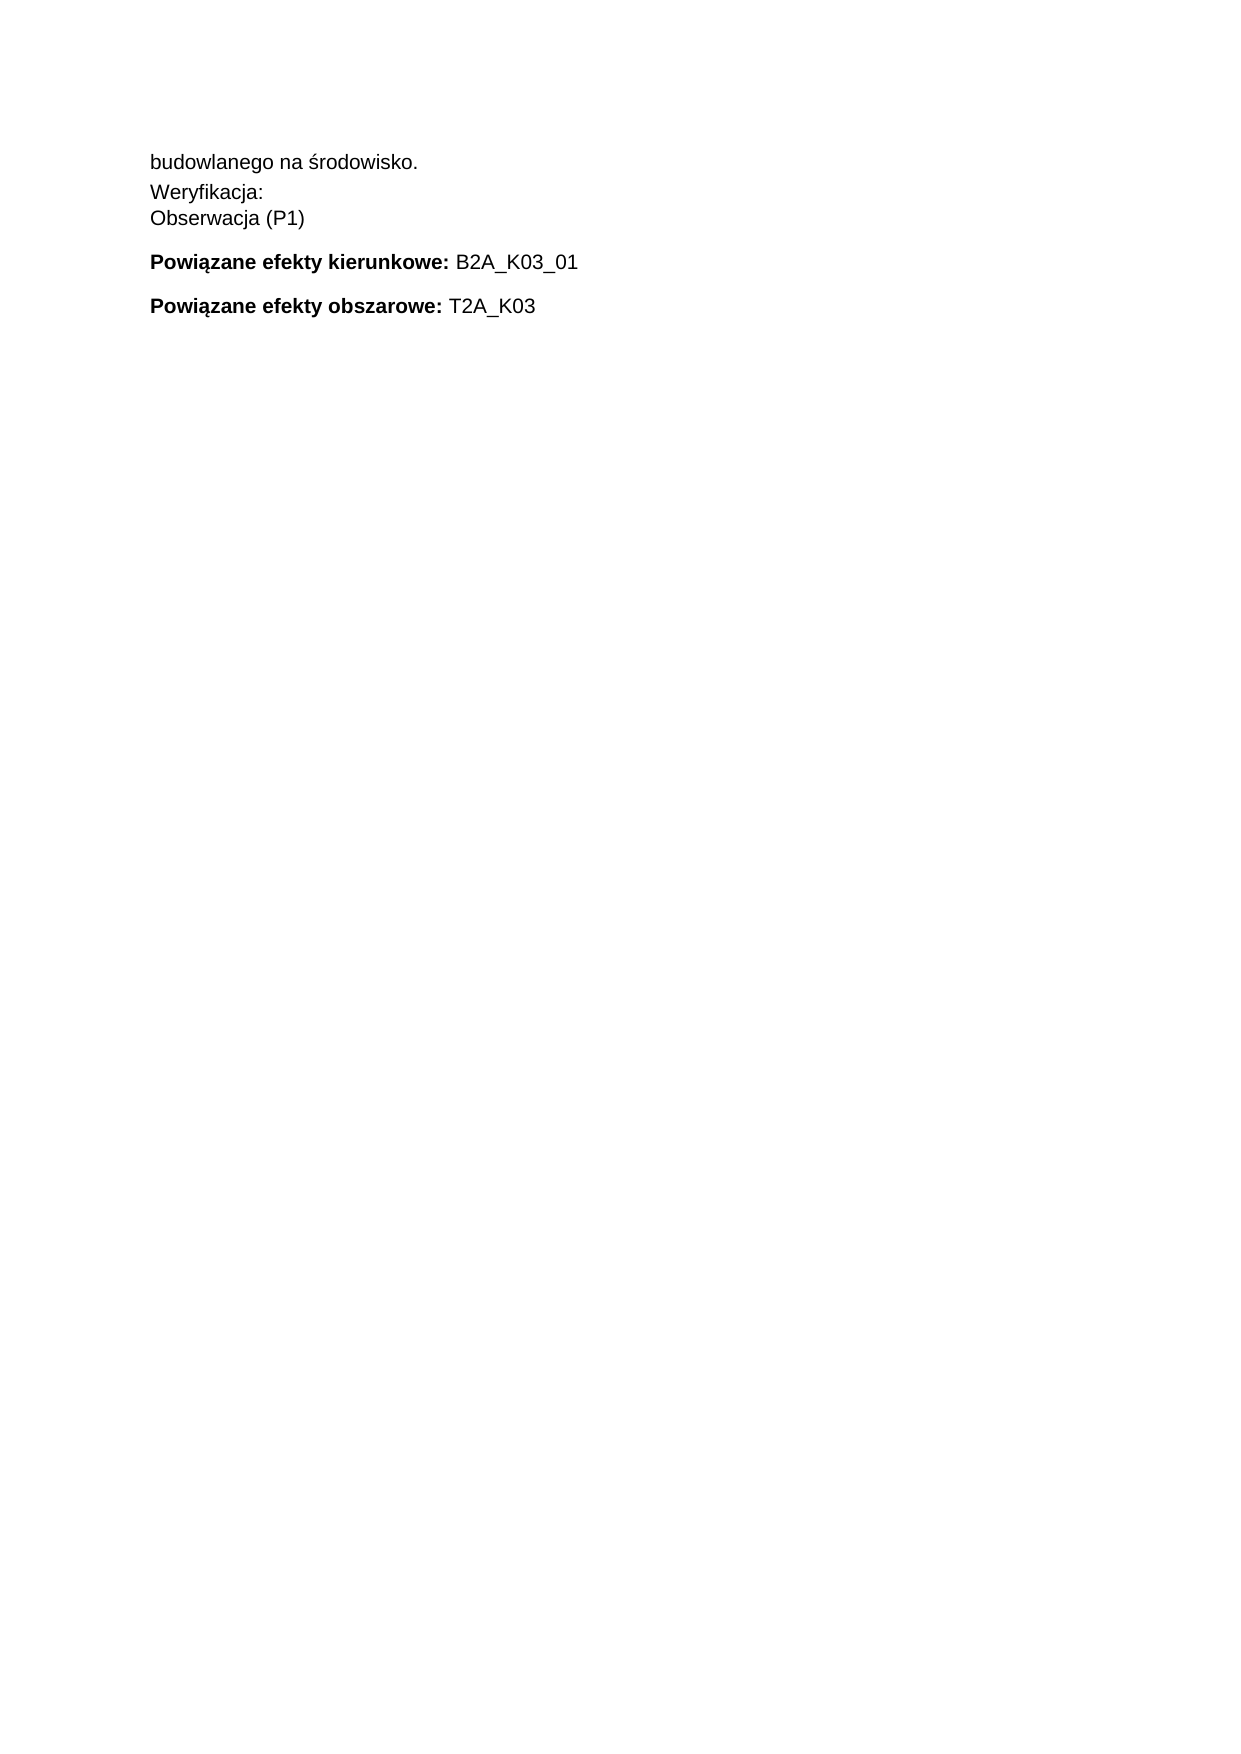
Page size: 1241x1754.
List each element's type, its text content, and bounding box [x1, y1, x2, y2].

text Powiązane efekty obszarowe: T2A_K03 [150, 294, 1090, 318]
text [150, 150, 1090, 174]
text Obserwacja (P1) [150, 206, 1090, 230]
text Powiązane efekty kierunkowe: B2A_K03_01 [150, 250, 1090, 274]
text Weryfikacja: [150, 180, 1090, 204]
